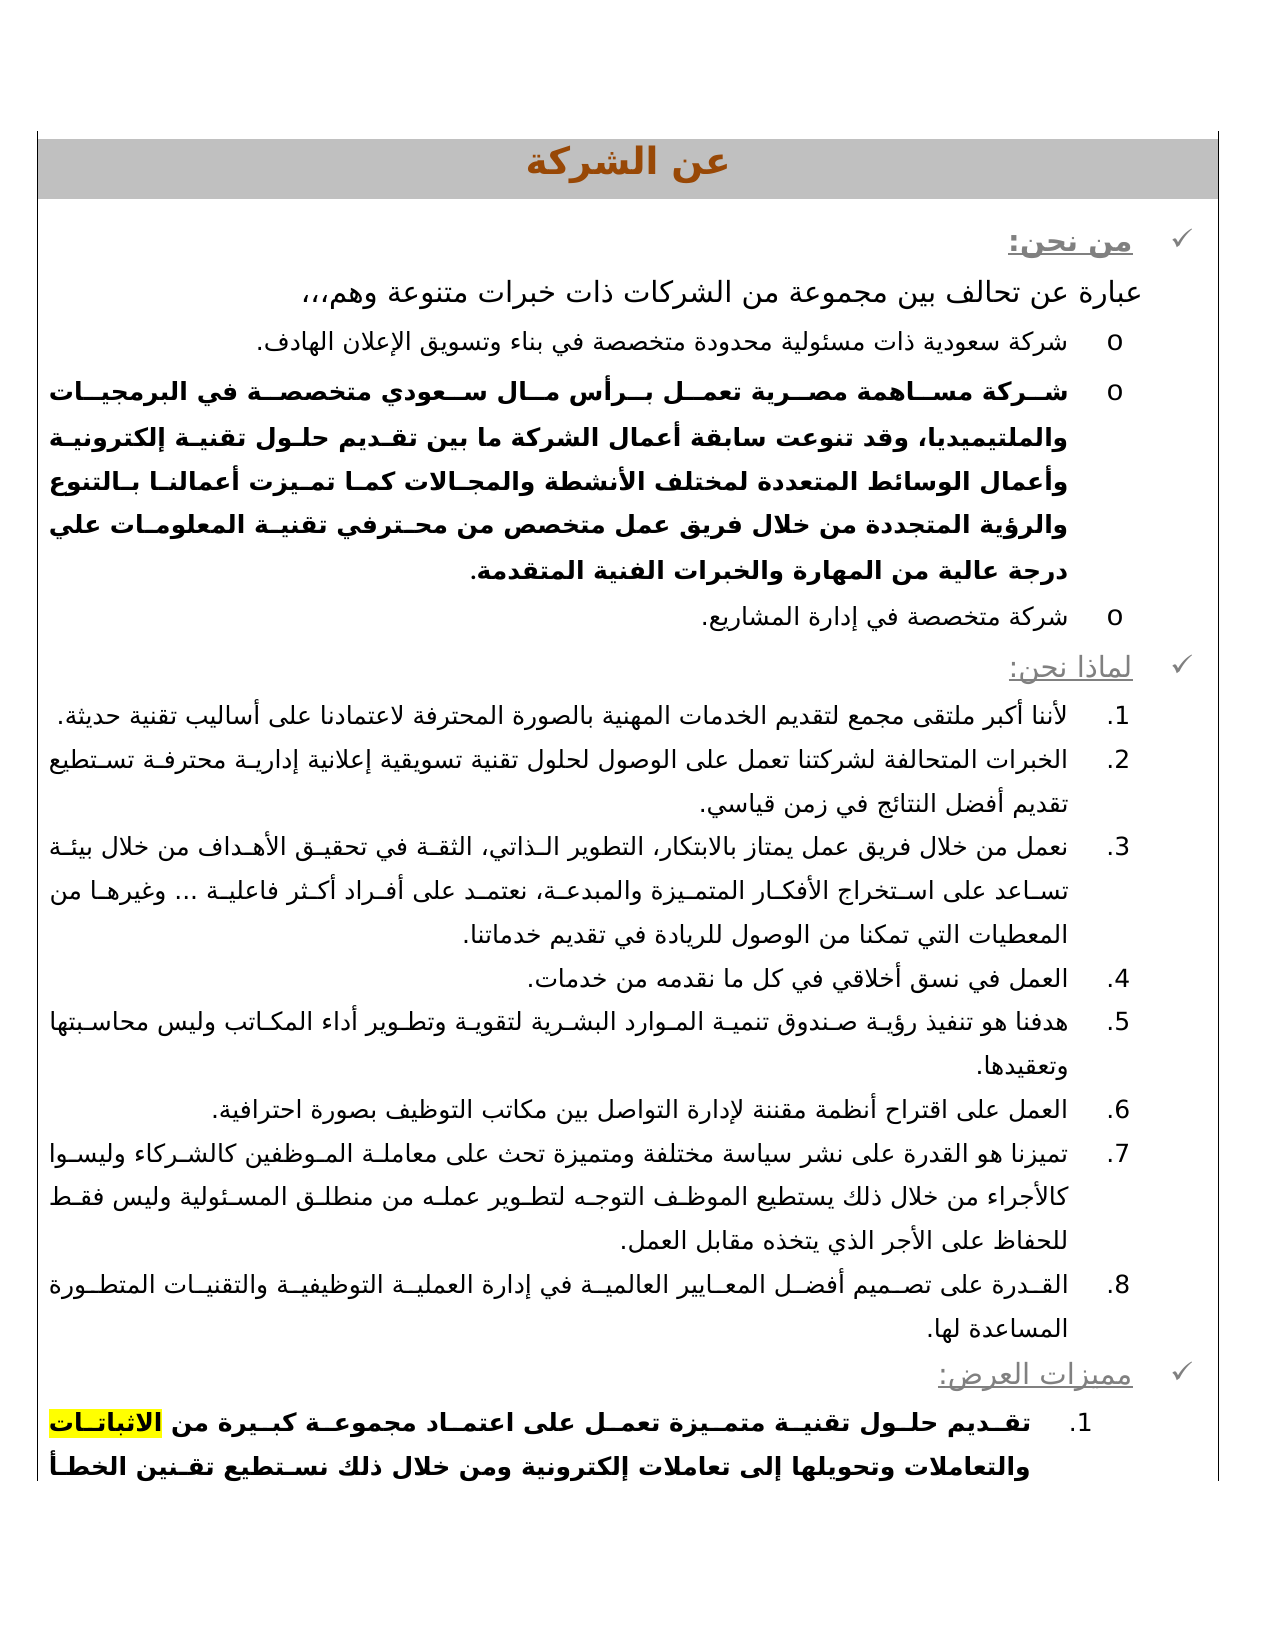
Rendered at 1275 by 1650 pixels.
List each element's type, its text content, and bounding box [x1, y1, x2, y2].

table_cell عن الشركة [38, 139, 1218, 199]
table_header [38, 131, 1218, 139]
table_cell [38, 199, 1218, 1481]
